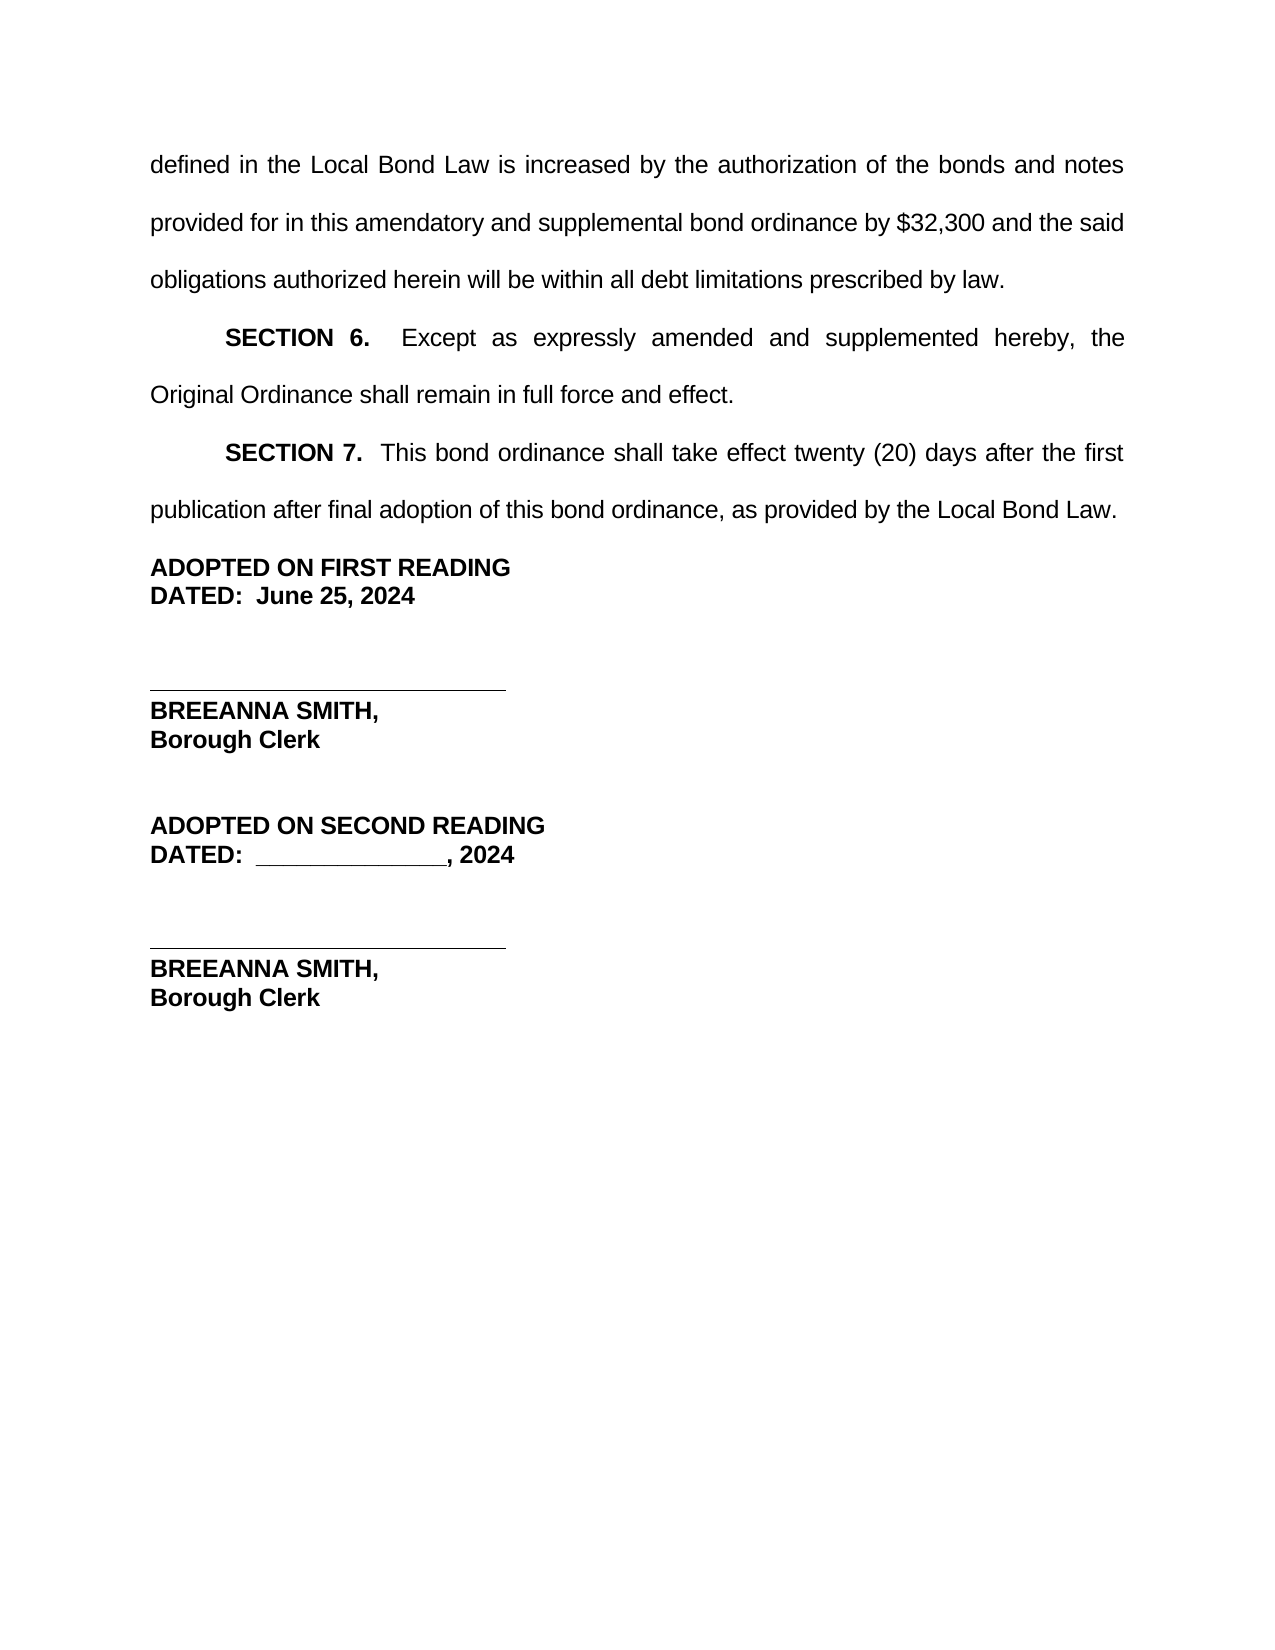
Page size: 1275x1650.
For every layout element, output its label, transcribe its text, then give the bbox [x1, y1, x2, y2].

text ADOPTED ON SECOND [150, 811, 1125, 839]
text SECTION 6. Except as expressly amended and supplemented hereby, the Original Ordinance shall remain in full force and effect. [150, 322, 1125, 409]
text BREEANNA SMITH, [150, 954, 1125, 983]
text BREEANNA SMITH, [150, 696, 1125, 724]
text Borough Clerk [150, 983, 1125, 1012]
text Borough Clerk [150, 724, 1125, 753]
text SECTION 7. This bond ordinance shall take effect twenty (20) days after the first publication after final adoption of this bond ordinance, as provided by the Local Bond Law. [150, 437, 1125, 524]
text DATED: June 25, 2024 [150, 581, 1125, 610]
text ADOPTED ON FIRST [150, 552, 1125, 581]
text DATED: ______________, 2024 [150, 839, 1125, 868]
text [150, 150, 1125, 294]
